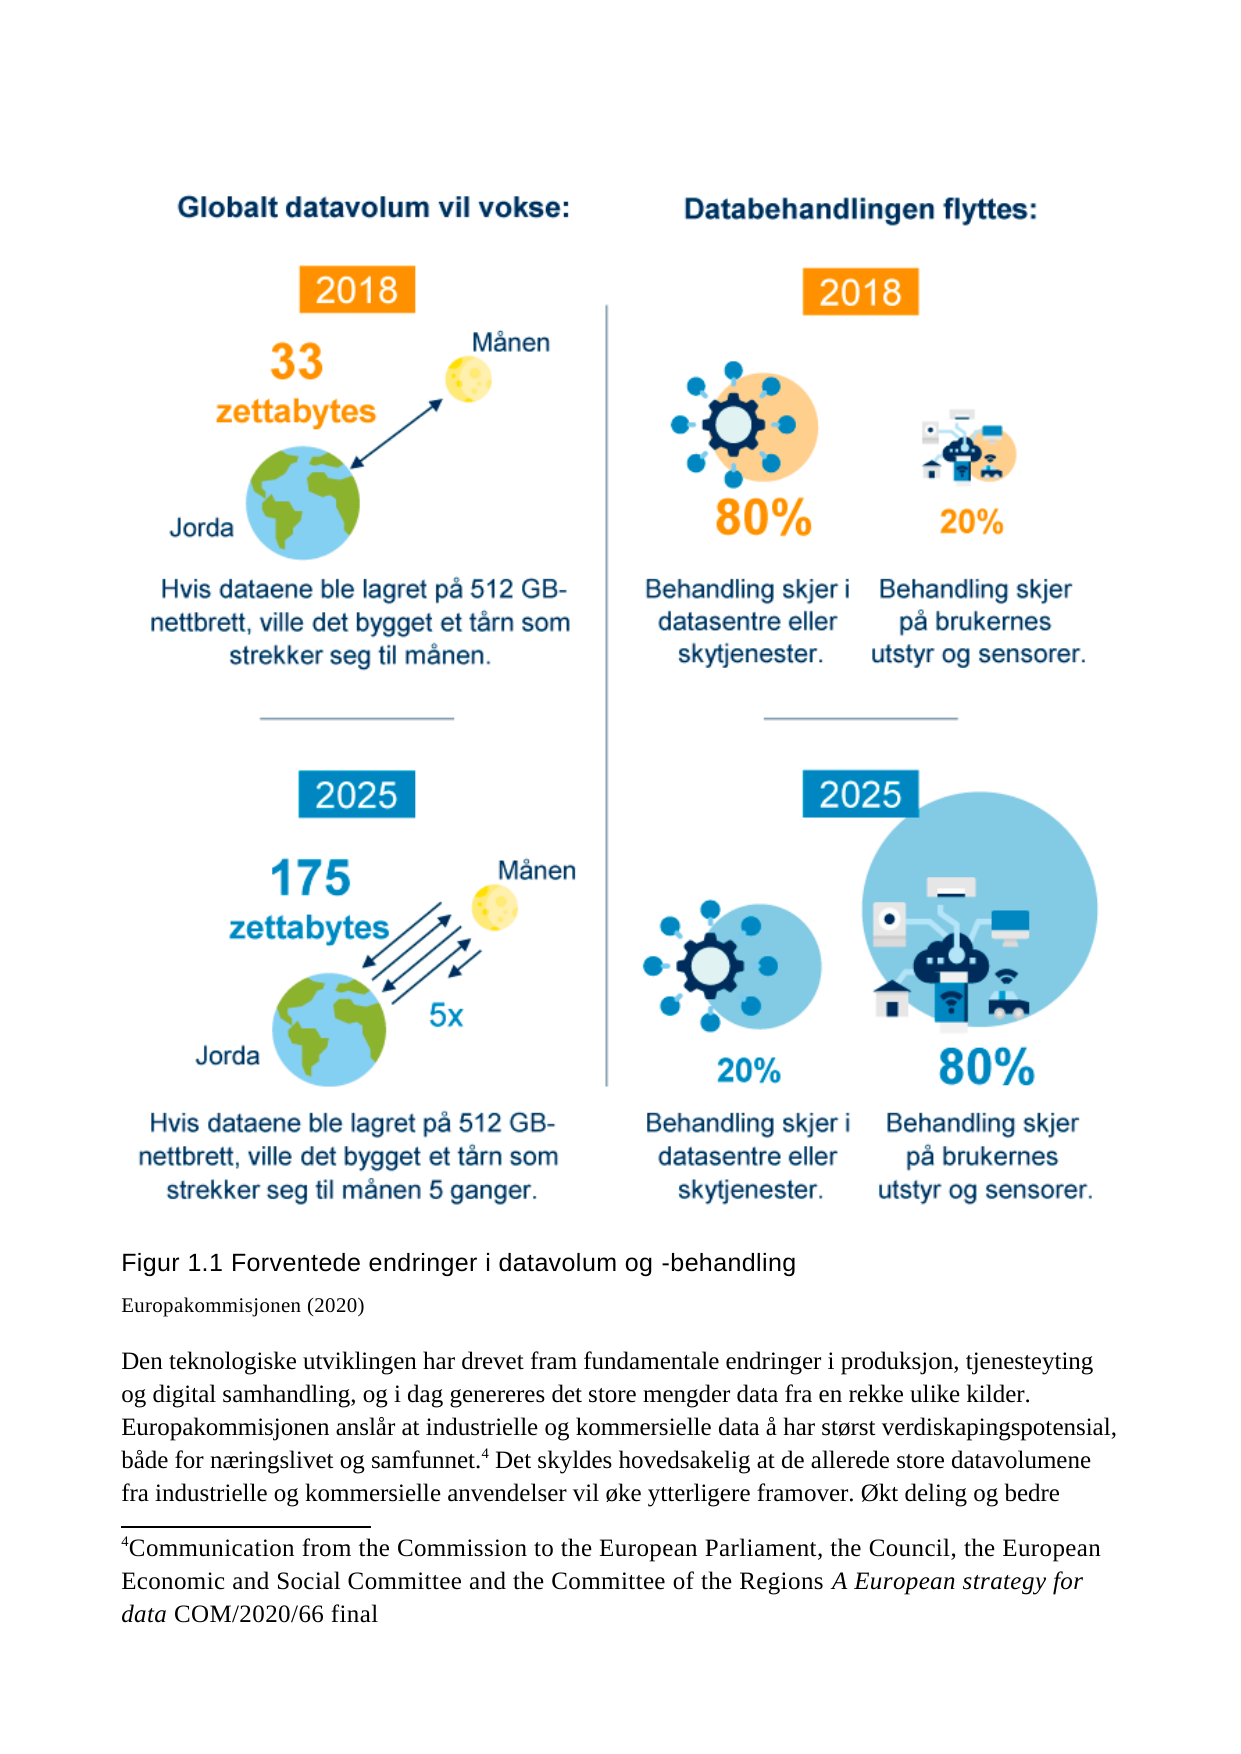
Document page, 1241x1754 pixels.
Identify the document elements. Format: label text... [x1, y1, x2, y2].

text Europakommisjonen (2020) [121, 1293, 1119, 1317]
text Forventede endringer i datavolum og -behandling [121, 1248, 1119, 1277]
picture [121, 159, 1121, 1231]
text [121, 1346, 1119, 1507]
